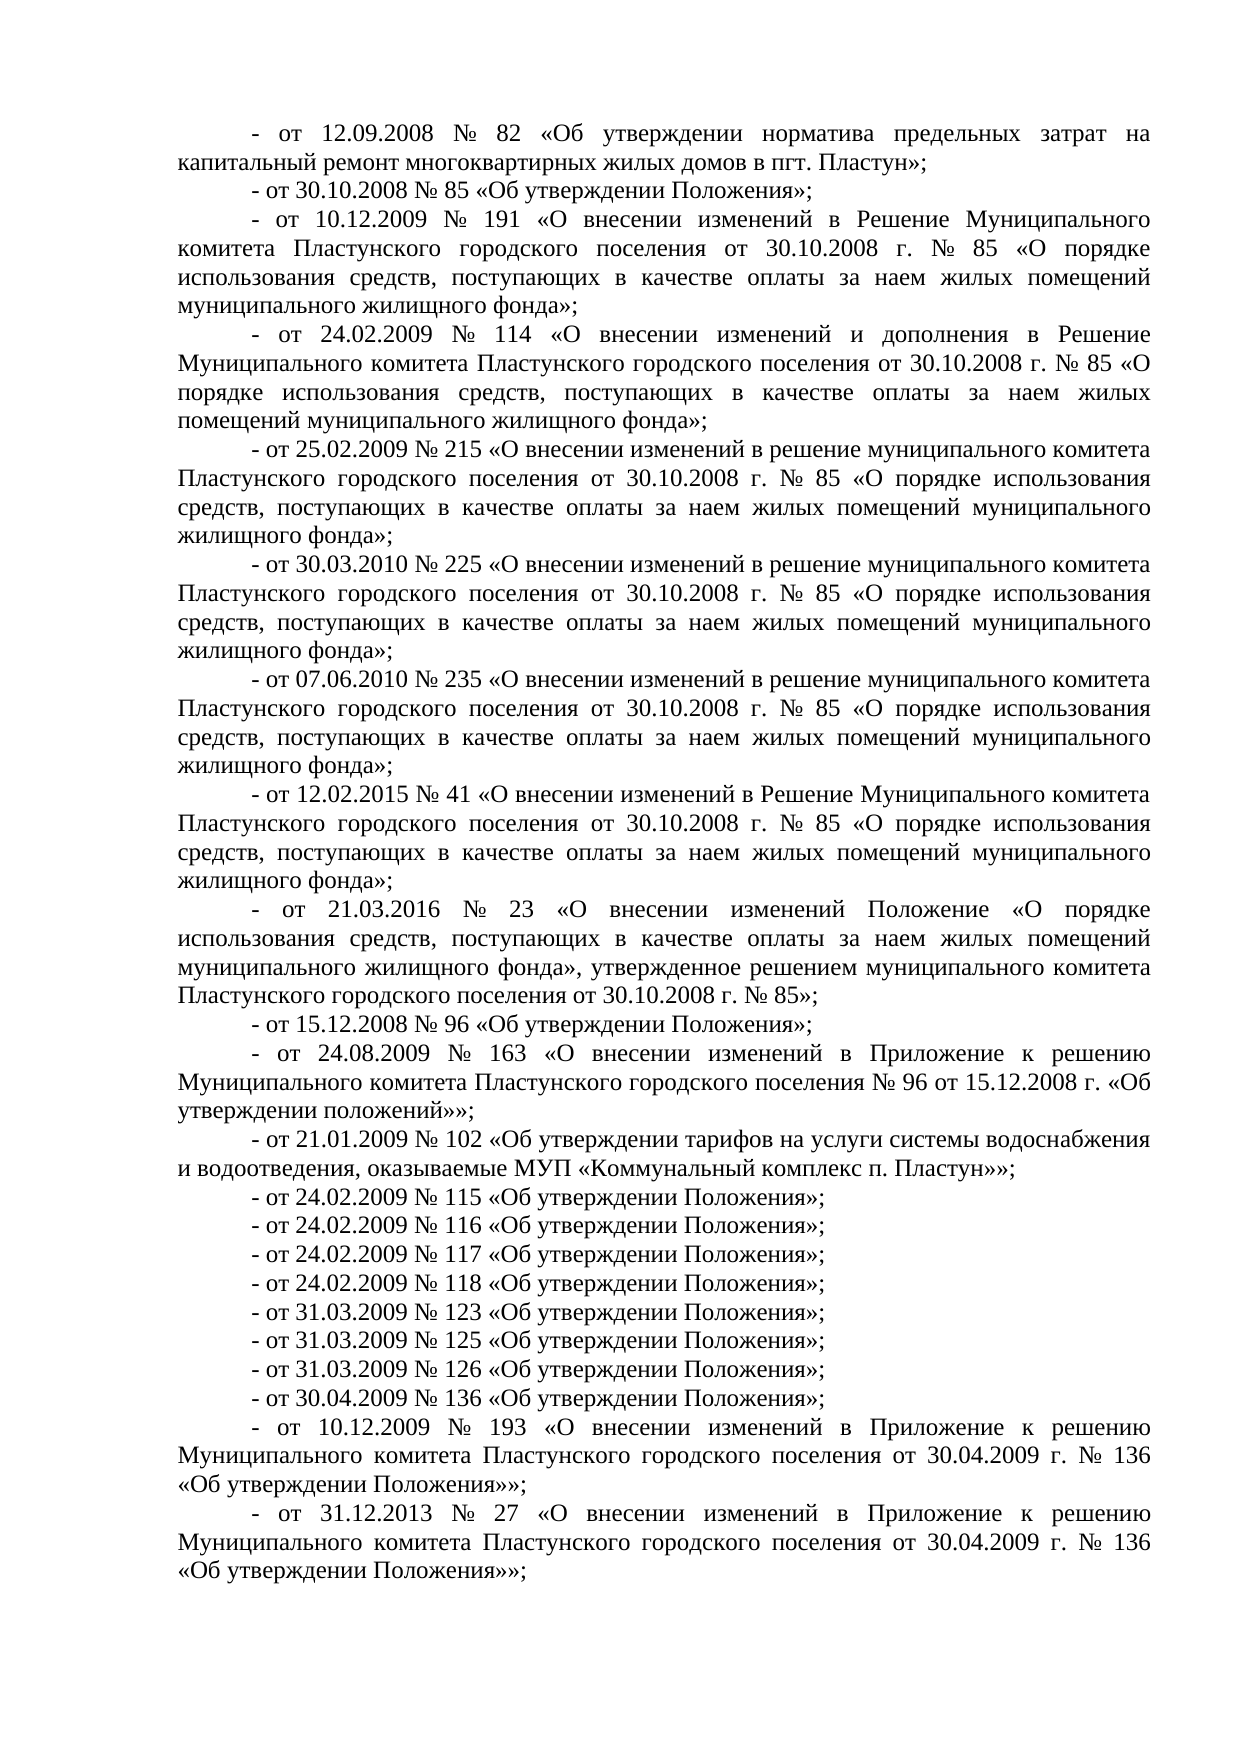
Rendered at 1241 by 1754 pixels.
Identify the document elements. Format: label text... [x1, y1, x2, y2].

text - от 31.03.2009 № 125 «Об утверждении Положения»; [177, 1326, 1152, 1354]
text - от 30.04.2009 № 136 «Об утверждении Положения»; [177, 1383, 1152, 1412]
text - от 10.12.2009 № 191 «О внесении изменений в Решение Муниципального комитета Пластунского городского поселения от 30.10.2008 г. № 85 «О порядке использования средств, поступающих в качестве оплаты за наем жилых помещений муниципального жилищного фонда»; [177, 204, 1152, 319]
text - от 30.03.2010 № 225 «О внесении изменений в решение муниципального комитета Пластунского городского поселения от 30.10.2008 г. № 85 «О порядке использования средств, поступающих в качестве оплаты за наем жилых помещений муниципального жилищного фонда»; [177, 549, 1152, 664]
text - от 24.02.2009 № 118 «Об утверждении Положения»; [177, 1268, 1152, 1297]
text - от 24.02.2009 № 117 «Об утверждении Положения»; [177, 1239, 1152, 1268]
text - от 24.08.2009 № 163 «О внесении изменений в Приложение к решению Муниципального комитета Пластунского городского поселения № 96 от 15.12.2008 г. «Об утверждении положений»»; [177, 1038, 1152, 1124]
text - от 24.02.2009 № 116 «Об утверждении Положения»; [177, 1211, 1152, 1239]
text - от 12.09.2008 № 82 «Об утверждении норматива предельных затрат на капитальный ремонт многоквартирных жилых домов в пгт. Пластун»; [177, 118, 1152, 176]
text - от 24.02.2009 № 115 «Об утверждении Положения»; [177, 1182, 1152, 1211]
text - от 31.03.2009 № 123 «Об утверждении Положения»; [177, 1297, 1152, 1326]
text - от 21.03.2016 № 23 «О внесении изменений Положение «О порядке использования средств, поступающих в качестве оплаты за наем жилых помещений муниципального жилищного фонда», утвержденное решением муниципального комитета Пластунского городского поселения от 30.10.2008 г. № 85»; [177, 894, 1152, 1009]
text - от 30.10.2008 № 85 «Об утверждении Положения»; [177, 176, 1152, 204]
text - от 21.01.2009 № 102 «Об утверждении тарифов на услуги системы водоснабжения и водоотведения, оказываемые МУП «Коммунальный комплекс п. Пластун»»; [177, 1124, 1152, 1182]
text - от 24.02.2009 № 114 «О внесении изменений и дополнения в Решение Муниципального комитета Пластунского городского поселения от 30.10.2008 г. № 85 «О порядке использования средств, поступающих в качестве оплаты за наем жилых помещений муниципального жилищного фонда»; [177, 319, 1152, 434]
text - от 25.02.2009 № 215 «О внесении изменений в решение муниципального комитета Пластунского городского поселения от 30.10.2008 г. № 85 «О порядке использования средств, поступающих в качестве оплаты за наем жилых помещений муниципального жилищного фонда»; [177, 434, 1152, 549]
text - от 31.12.2013 № 27 «О внесении изменений в Приложение к решению Муниципального комитета Пластунского городского поселения от 30.04.2009 г. № 136 «Об утверждении Положения»»; [177, 1498, 1152, 1584]
text - от 15.12.2008 № 96 «Об утверждении Положения»; [177, 1009, 1152, 1038]
text - от 10.12.2009 № 193 «О внесении изменений в Приложение к решению Муниципального комитета Пластунского городского поселения от 30.04.2009 г. № 136 «Об утверждении Положения»»; [177, 1412, 1152, 1498]
text - от 31.03.2009 № 126 «Об утверждении Положения»; [177, 1354, 1152, 1383]
text - от 07.06.2010 № 235 «О внесении изменений в решение муниципального комитета Пластунского городского поселения от 30.10.2008 г. № 85 «О порядке использования средств, поступающих в качестве оплаты за наем жилых помещений муниципального жилищного фонда»; [177, 664, 1152, 779]
text - от 12.02.2015 № 41 «О внесении изменений в Решение Муниципального комитета Пластунского городского поселения от 30.10.2008 г. № 85 «О порядке использования средств, поступающих в качестве оплаты за наем жилых помещений муниципального жилищного фонда»; [177, 779, 1152, 894]
